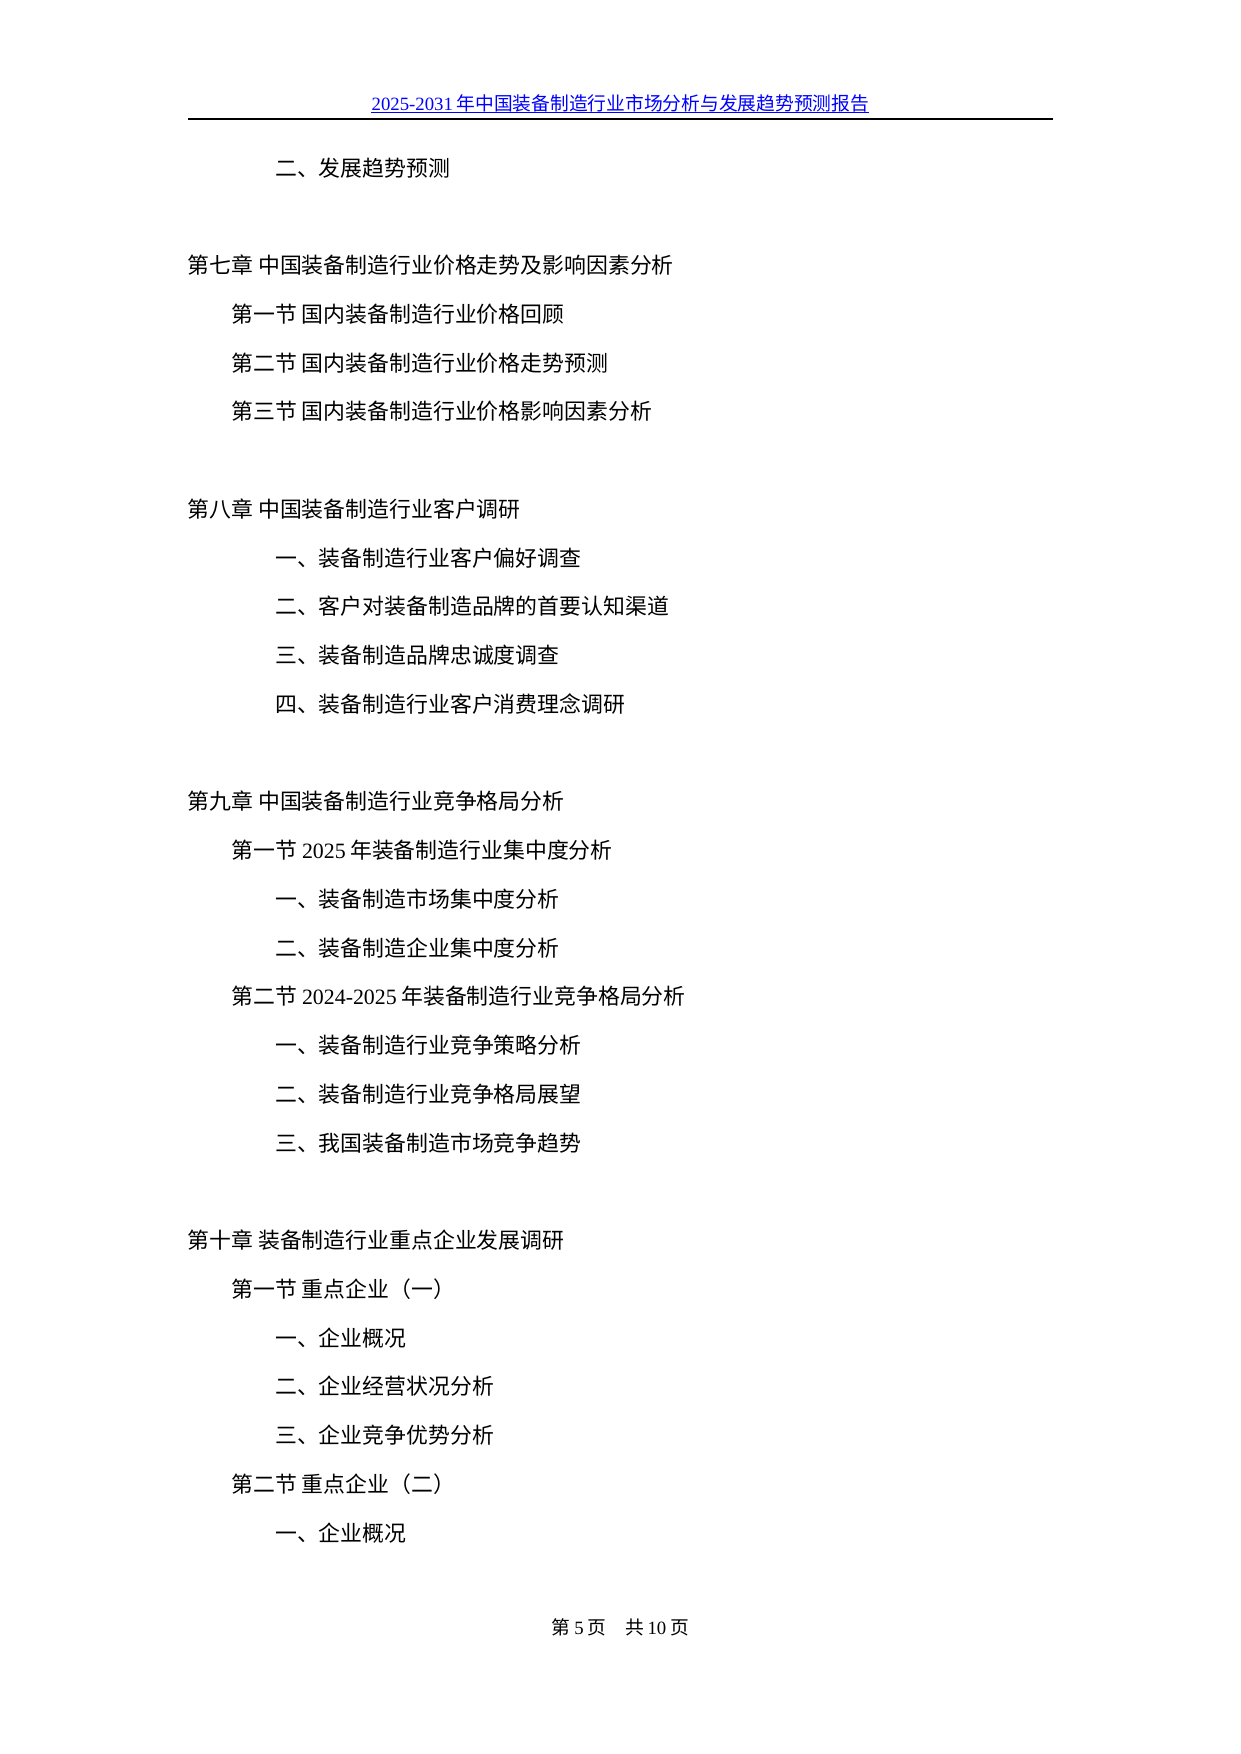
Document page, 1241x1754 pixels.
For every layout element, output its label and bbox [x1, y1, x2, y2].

text [187, 150, 1053, 1548]
